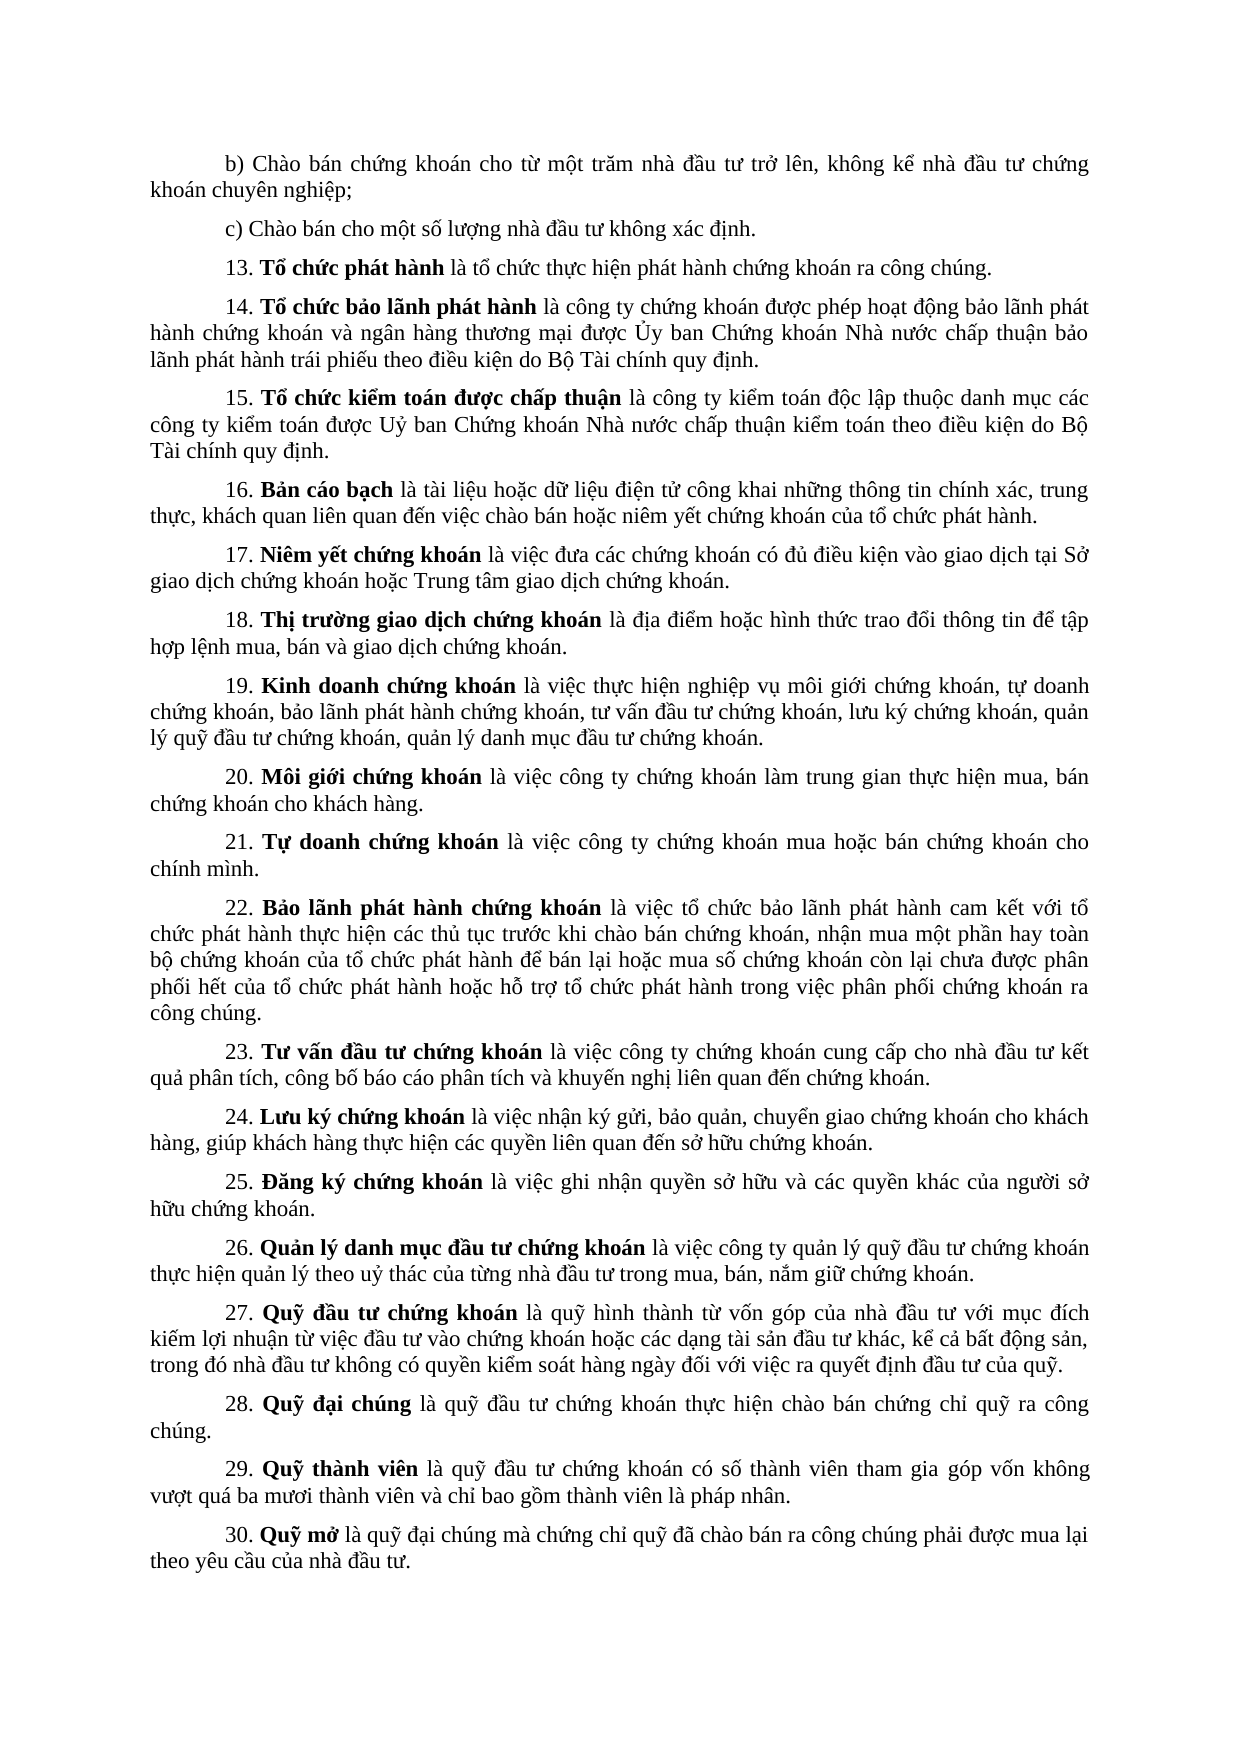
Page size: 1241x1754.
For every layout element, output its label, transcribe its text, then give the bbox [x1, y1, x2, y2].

text 21. Tự doanh chứng khoán là việc công ty chứng khoán mua hoặc bán chứng khoán cho chính mình. [150, 828, 1090, 881]
text 29. Quỹ thành viên là quỹ đầu tư chứng khoán có số thành viên tham gia góp vốn không vượt quá ba mươi thành viên và chỉ bao gồm thành viên là pháp nhân. [150, 1456, 1090, 1508]
text 17. Niêm yết chứng khoán là việc đưa các chứng khoán có đủ điều kiện vào giao dịch tại Sở giao dịch chứng khoán hoặc Trung tâm giao dịch chứng khoán. [150, 541, 1090, 594]
text 16. Bản cáo bạch là tài liệu hoặc dữ liệu điện tử công khai những thông tin chính xác, trung thực, khách quan liên quan đến việc chào bán hoặc niêm yết chứng khoán của tổ chức phát hành. [150, 476, 1090, 529]
text 14. Tổ chức bảo lãnh phát hành là công ty chứng khoán được phép hoạt động bảo lãnh phát hành chứng khoán và ngân hàng thương mại được Ủy ban Chứng khoán Nhà nước chấp thuận bảo lãnh phát hành trái phiếu theo điều kiện do Bộ Tài chính quy định. [150, 293, 1090, 372]
text 22. Bảo lãnh phát hành chứng khoán là việc tổ chức bảo lãnh phát hành cam kết với tổ chức phát hành thực hiện các thủ tục trước khi chào bán chứng khoán, nhận mua một phần hay toàn bộ chứng khoán của tổ chức phát hành để bán lại hoặc mua số chứng khoán còn lại chưa được phân phối hết của tổ chức phát hành hoặc hỗ trợ tổ chức phát hành trong việc phân phối chứng khoán ra công chúng. [150, 894, 1090, 1025]
text 25. Đăng ký chứng khoán là việc ghi nhận quyền sở hữu và các quyền khác của người sở hữu chứng khoán. [150, 1168, 1090, 1221]
text 13. Tổ chức phát hành là tổ chức thực hiện phát hành chứng khoán ra công chúng. [150, 254, 1090, 280]
text 19. Kinh doanh chứng khoán là việc thực hiện nghiệp vụ môi giới chứng khoán, tự doanh chứng khoán, bảo lãnh phát hành chứng khoán, tư vấn đầu tư chứng khoán, lưu ký chứng khoán, quản lý quỹ đầu tư chứng khoán, quản lý danh mục đầu tư chứng khoán. [150, 672, 1090, 751]
text 27. Quỹ đầu tư chứng khoán là quỹ hình thành từ vốn góp của nhà đầu tư với mục đích kiếm lợi nhuận từ việc đầu tư vào chứng khoán hoặc các dạng tài sản đầu tư khác, kể cả bất động sản, trong đó nhà đầu tư không có quyền kiểm soát hàng ngày đối với việc ra quyết định đầu tư của quỹ. [150, 1299, 1090, 1378]
text 30. Quỹ mở là quỹ đại chúng mà chứng chỉ quỹ đã chào bán ra công chúng phải được mua lại theo yêu cầu của nhà đầu tư. [150, 1521, 1090, 1573]
text 26. Quản lý danh mục đầu tư chứng khoán là việc công ty quản lý quỹ đầu tư chứng khoán thực hiện quản lý theo uỷ thác của từng nhà đầu tư trong mua, bán, nắm giữ chứng khoán. [150, 1233, 1090, 1286]
text c) Chào bán cho một số lượng nhà đầu tư không xác định. [150, 215, 1090, 242]
text 24. Lưu ký chứng khoán là việc nhận ký gửi, bảo quản, chuyển giao chứng khoán cho khách hàng, giúp khách hàng thực hiện các quyền liên quan đến sở hữu chứng khoán. [150, 1103, 1090, 1156]
text b) Chào bán chứng khoán cho từ một trăm nhà đầu tư trở lên, không kể nhà đầu tư chứng khoán chuyên nghiệp; [150, 150, 1090, 203]
text 18. Thị trường giao dịch chứng khoán là địa điểm hoặc hình thức trao đổi thông tin để tập hợp lệnh mua, bán và giao dịch chứng khoán. [150, 606, 1090, 659]
text 20. Môi giới chứng khoán là việc công ty chứng khoán làm trung gian thực hiện mua, bán chứng khoán cho khách hàng. [150, 763, 1090, 816]
text 28. Quỹ đại chúng là quỹ đầu tư chứng khoán thực hiện chào bán chứng chỉ quỹ ra công chúng. [150, 1390, 1090, 1443]
text 23. Tư vấn đầu tư chứng khoán là việc công ty chứng khoán cung cấp cho nhà đầu tư kết quả phân tích, công bố báo cáo phân tích và khuyến nghị liên quan đến chứng khoán. [150, 1038, 1090, 1091]
text 15. Tổ chức kiểm toán được chấp thuận là công ty kiểm toán độc lập thuộc danh mục các công ty kiểm toán được Uỷ ban Chứng khoán Nhà nước chấp thuận kiểm toán theo điều kiện do Bộ Tài chính quy định. [150, 384, 1090, 463]
